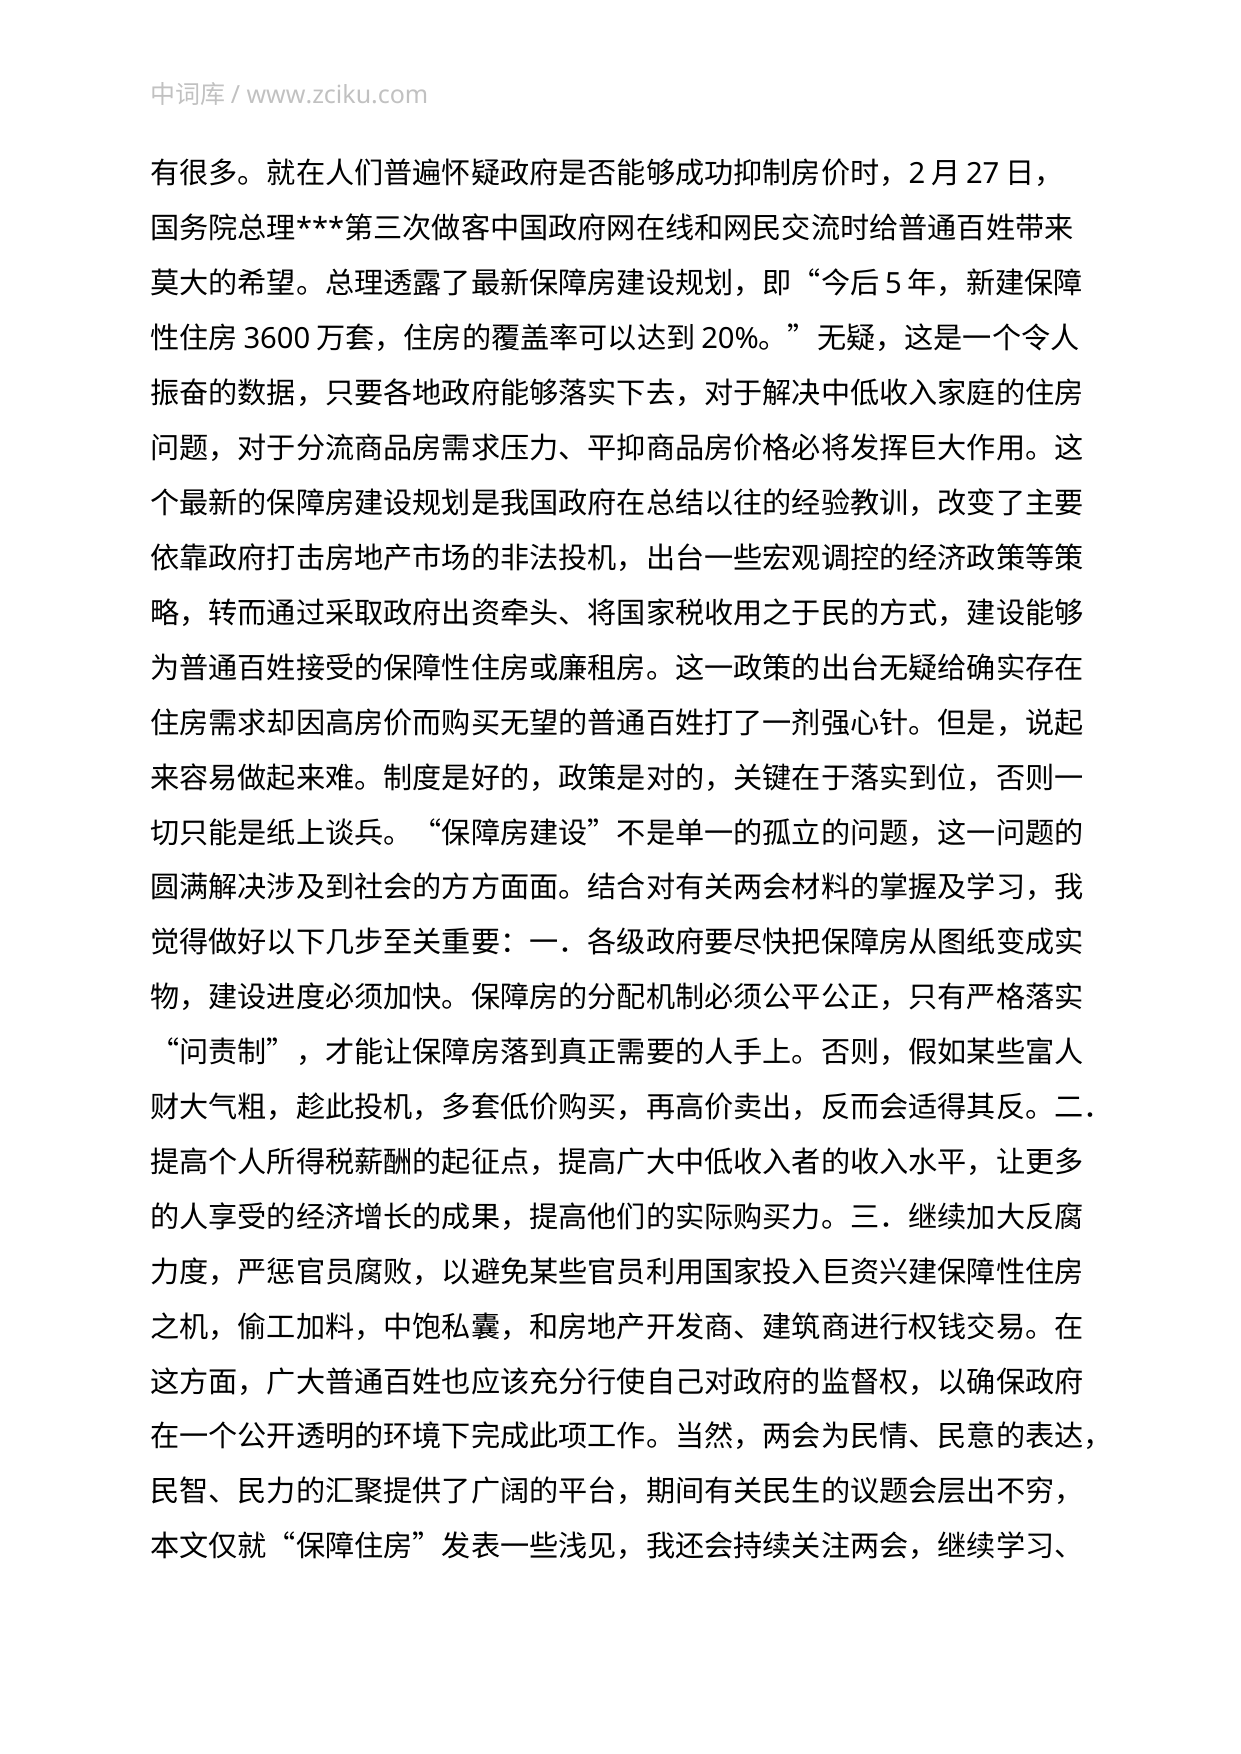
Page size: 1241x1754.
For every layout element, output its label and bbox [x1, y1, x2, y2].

text [150, 150, 1090, 1565]
